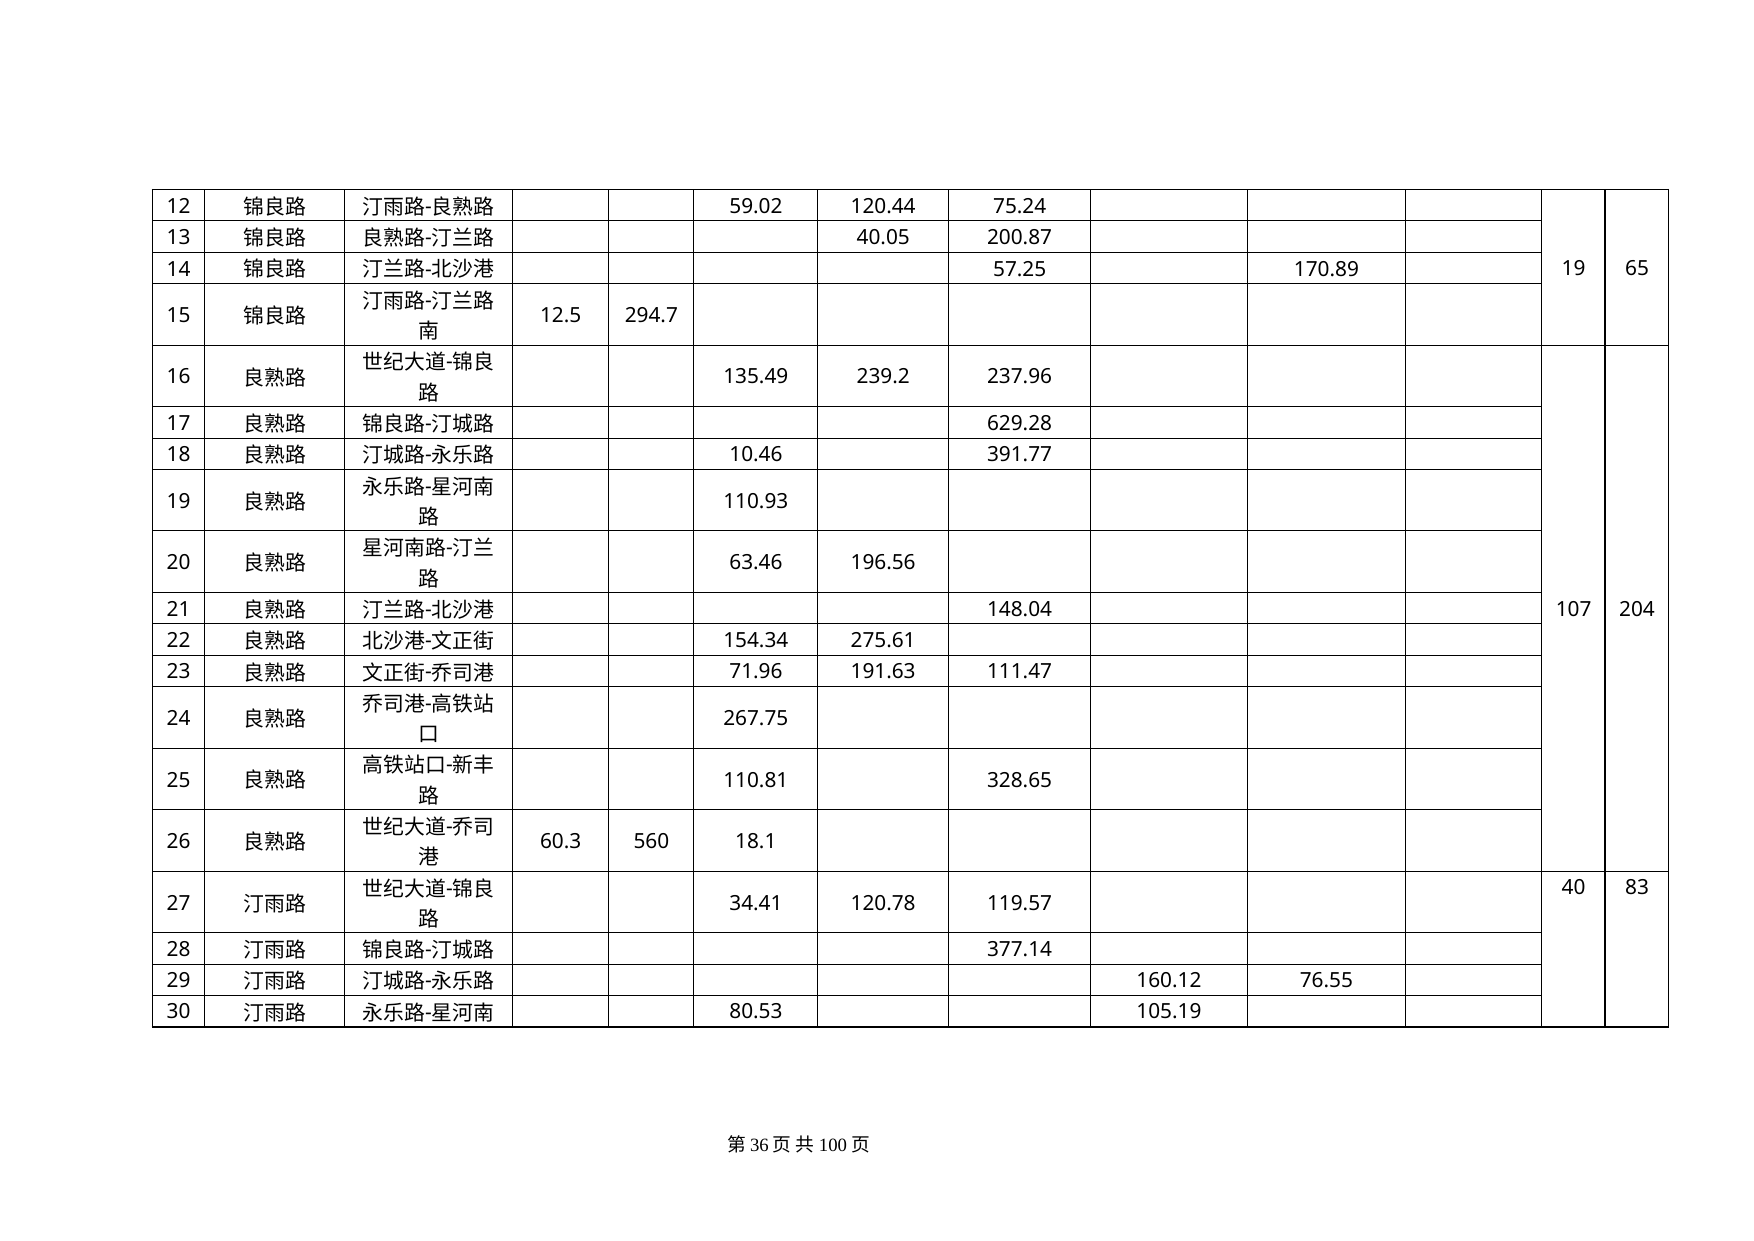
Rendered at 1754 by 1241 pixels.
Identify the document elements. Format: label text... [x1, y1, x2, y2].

table_cell 19 [153, 470, 204, 530]
table_cell [609, 872, 693, 932]
table_cell [1406, 810, 1541, 871]
table_cell 170.89 [1248, 253, 1405, 283]
table_cell 汀雨路 [205, 965, 344, 995]
table_cell [609, 593, 693, 623]
table_cell 560 [609, 810, 693, 871]
table_cell 18 [153, 439, 204, 469]
table_cell 135.49 [694, 346, 817, 406]
table_cell [609, 346, 693, 406]
table_cell 良熟路 [205, 346, 344, 406]
table_cell [818, 933, 948, 964]
table_cell [1091, 933, 1247, 964]
table_cell 80.53 [694, 996, 817, 1026]
table_cell 锦良路 [205, 284, 344, 344]
table_cell [1248, 624, 1405, 655]
table_cell [694, 933, 817, 964]
table_cell [694, 284, 817, 344]
table_cell [818, 965, 948, 995]
table_cell [1248, 470, 1405, 530]
table_cell [1406, 687, 1541, 748]
table_cell [1406, 593, 1541, 623]
table_cell [609, 253, 693, 283]
table_cell 63.46 [694, 531, 817, 592]
table_cell 13 [153, 221, 204, 252]
table_cell [1248, 531, 1405, 592]
table_cell [1406, 346, 1541, 406]
table_cell [1406, 221, 1541, 252]
table_cell [1406, 253, 1541, 283]
table_cell [1091, 810, 1247, 871]
table_cell 17 [153, 407, 204, 437]
table_cell [1091, 221, 1247, 252]
table_cell [1248, 749, 1405, 809]
table_cell 83 [1606, 872, 1668, 1026]
table_cell 15 [153, 284, 204, 344]
table_cell 锦良路 [205, 190, 344, 220]
table_cell [949, 687, 1090, 748]
table_cell 120.44 [818, 190, 948, 220]
table_cell [513, 346, 608, 406]
table_cell [513, 624, 608, 655]
table_cell 200.87 [949, 221, 1090, 252]
table_cell [1248, 190, 1405, 220]
table_cell 191.63 [818, 656, 948, 686]
table_cell 76.55 [1248, 965, 1405, 995]
table_cell [1091, 687, 1247, 748]
table_cell 汀兰路-北沙港 [345, 593, 512, 623]
table_cell 汀兰路-北沙港 [345, 253, 512, 283]
table_cell [1406, 624, 1541, 655]
table_cell [513, 933, 608, 964]
table_cell [818, 284, 948, 344]
table_cell [609, 470, 693, 530]
table_cell [513, 965, 608, 995]
table_cell 60.3 [513, 810, 608, 871]
table_cell 14 [153, 253, 204, 283]
table_cell 29 [153, 965, 204, 995]
table_cell 良熟路-汀兰路 [345, 221, 512, 252]
table_cell [1091, 531, 1247, 592]
table_cell [1248, 284, 1405, 344]
table_cell [818, 470, 948, 530]
table_cell [1406, 470, 1541, 530]
table_cell [513, 593, 608, 623]
table_cell 40 [1542, 872, 1604, 1026]
table_cell 16 [153, 346, 204, 406]
table_cell [818, 996, 948, 1026]
table_cell [694, 221, 817, 252]
table_cell 294.7 [609, 284, 693, 344]
table_cell [513, 687, 608, 748]
table_cell 160.12 [1091, 965, 1247, 995]
table_cell 锦良路 [205, 221, 344, 252]
table_cell 629.28 [949, 407, 1090, 437]
table_cell [1406, 965, 1541, 995]
table_cell [1248, 996, 1405, 1026]
table_cell 267.75 [694, 687, 817, 748]
table_cell 71.96 [694, 656, 817, 686]
table_cell 星河南路-汀兰路 [345, 531, 512, 592]
table_cell [609, 190, 693, 220]
table_cell [949, 531, 1090, 592]
table_cell [609, 687, 693, 748]
table_cell [818, 687, 948, 748]
table_cell [818, 593, 948, 623]
table_cell [949, 470, 1090, 530]
table_cell 65 [1606, 190, 1668, 344]
table_cell [1248, 221, 1405, 252]
table_cell [949, 284, 1090, 344]
table_cell [949, 965, 1090, 995]
table_cell [513, 407, 608, 437]
table_cell [1091, 407, 1247, 437]
table_cell 111.47 [949, 656, 1090, 686]
table_cell [1406, 190, 1541, 220]
table_cell [949, 996, 1090, 1026]
table_cell [1406, 656, 1541, 686]
table_cell 18.1 [694, 810, 817, 871]
table_cell 328.65 [949, 749, 1090, 809]
table_cell 75.24 [949, 190, 1090, 220]
table_cell [1406, 407, 1541, 437]
table_cell [513, 470, 608, 530]
table_cell [1248, 933, 1405, 964]
table_cell 良熟路 [205, 810, 344, 871]
table_cell [1406, 284, 1541, 344]
table_cell [513, 439, 608, 469]
table_cell [513, 996, 608, 1026]
table_cell [513, 872, 608, 932]
table_cell 12.5 [513, 284, 608, 344]
table_cell [609, 439, 693, 469]
table_cell 21 [153, 593, 204, 623]
table_cell [949, 810, 1090, 871]
table_cell [694, 593, 817, 623]
table_cell [694, 965, 817, 995]
table_cell 高铁站口-新丰路 [345, 749, 512, 809]
table_cell 59.02 [694, 190, 817, 220]
table_cell [1406, 996, 1541, 1026]
table_cell [513, 190, 608, 220]
table_cell [609, 221, 693, 252]
table_cell [1248, 593, 1405, 623]
table_cell 汀雨路-汀兰路南 [345, 284, 512, 344]
table_cell [1091, 872, 1247, 932]
table_cell [1406, 749, 1541, 809]
table_cell 良熟路 [205, 593, 344, 623]
table_cell [818, 439, 948, 469]
table_cell 19 [1542, 190, 1604, 344]
table_cell [609, 996, 693, 1026]
table_cell 275.61 [818, 624, 948, 655]
table_cell [609, 749, 693, 809]
table_cell 北沙港-文正街 [345, 624, 512, 655]
table_cell 28 [153, 933, 204, 964]
table_cell 世纪大道-锦良路 [345, 346, 512, 406]
table_cell [1406, 439, 1541, 469]
table_cell [1406, 933, 1541, 964]
table_cell 196.56 [818, 531, 948, 592]
table_cell [513, 656, 608, 686]
table_cell 良熟路 [205, 687, 344, 748]
table_cell 汀雨路 [205, 872, 344, 932]
table_cell 57.25 [949, 253, 1090, 283]
table_cell 文正街-乔司港 [345, 656, 512, 686]
table_cell 237.96 [949, 346, 1090, 406]
table_cell [1406, 531, 1541, 592]
table_cell [949, 624, 1090, 655]
table_cell [609, 656, 693, 686]
table_cell 锦良路-汀城路 [345, 933, 512, 964]
table_cell [609, 933, 693, 964]
table_cell [609, 531, 693, 592]
table_cell 良熟路 [205, 656, 344, 686]
table_cell 30 [153, 996, 204, 1026]
table_cell 永乐路-星河南路 [345, 996, 512, 1026]
table_cell [818, 810, 948, 871]
table_cell [1248, 346, 1405, 406]
table_cell 锦良路-汀城路 [345, 407, 512, 437]
table_cell 27 [153, 872, 204, 932]
table_cell 204 [1606, 346, 1668, 871]
table_cell [1248, 407, 1405, 437]
table_cell 40.05 [818, 221, 948, 252]
table_cell 世纪大道-锦良路 [345, 872, 512, 932]
table_cell 良熟路 [205, 407, 344, 437]
table_cell [1248, 439, 1405, 469]
table_cell 汀城路-永乐路 [345, 439, 512, 469]
table_cell 锦良路 [205, 253, 344, 283]
table_cell [609, 407, 693, 437]
table_cell 26 [153, 810, 204, 871]
table_cell 良熟路 [205, 624, 344, 655]
table_cell 12 [153, 190, 204, 220]
table_cell [513, 221, 608, 252]
table_cell [1406, 872, 1541, 932]
table_cell [818, 749, 948, 809]
table_cell [609, 965, 693, 995]
table_cell [1091, 253, 1247, 283]
table_cell 良熟路 [205, 749, 344, 809]
table_cell 汀雨路-良熟路 [345, 190, 512, 220]
table_cell [1091, 470, 1247, 530]
table_cell [1091, 284, 1247, 344]
table_cell [1248, 872, 1405, 932]
table_cell [1091, 190, 1247, 220]
table_cell 乔司港-高铁站口 [345, 687, 512, 748]
table_cell 391.77 [949, 439, 1090, 469]
table_cell 永乐路-星河南路 [345, 470, 512, 530]
table_cell 汀雨路 [205, 933, 344, 964]
table_cell 110.81 [694, 749, 817, 809]
table_cell 239.2 [818, 346, 948, 406]
table_cell 25 [153, 749, 204, 809]
table_cell [513, 749, 608, 809]
table_cell [1091, 624, 1247, 655]
table_cell [818, 253, 948, 283]
table_cell [818, 407, 948, 437]
table_cell 良熟路 [205, 439, 344, 469]
table_cell 148.04 [949, 593, 1090, 623]
table_cell [1091, 346, 1247, 406]
table_cell [1091, 749, 1247, 809]
table_cell [513, 531, 608, 592]
table_cell 120.78 [818, 872, 948, 932]
table_cell [1248, 810, 1405, 871]
table_cell 世纪大道-乔司港 [345, 810, 512, 871]
table_cell [1248, 656, 1405, 686]
table_cell 10.46 [694, 439, 817, 469]
table_cell 119.57 [949, 872, 1090, 932]
table_cell 107 [1542, 346, 1604, 871]
table_cell 154.34 [694, 624, 817, 655]
table_cell 377.14 [949, 933, 1090, 964]
table_cell 22 [153, 624, 204, 655]
table_cell [1091, 439, 1247, 469]
table_cell 汀雨路 [205, 996, 344, 1026]
table_cell 汀城路-永乐路 [345, 965, 512, 995]
table_cell 良熟路 [205, 531, 344, 592]
table_cell [1091, 656, 1247, 686]
table_cell 34.41 [694, 872, 817, 932]
table_cell 20 [153, 531, 204, 592]
table_cell [513, 253, 608, 283]
table_cell [694, 253, 817, 283]
table_cell 23 [153, 656, 204, 686]
table_cell 110.93 [694, 470, 817, 530]
table_cell 良熟路 [205, 470, 344, 530]
table_cell 24 [153, 687, 204, 748]
table_cell [1248, 687, 1405, 748]
table_cell 105.19 [1091, 996, 1247, 1026]
table_cell [694, 407, 817, 437]
table_cell [609, 624, 693, 655]
table_cell [1091, 593, 1247, 623]
